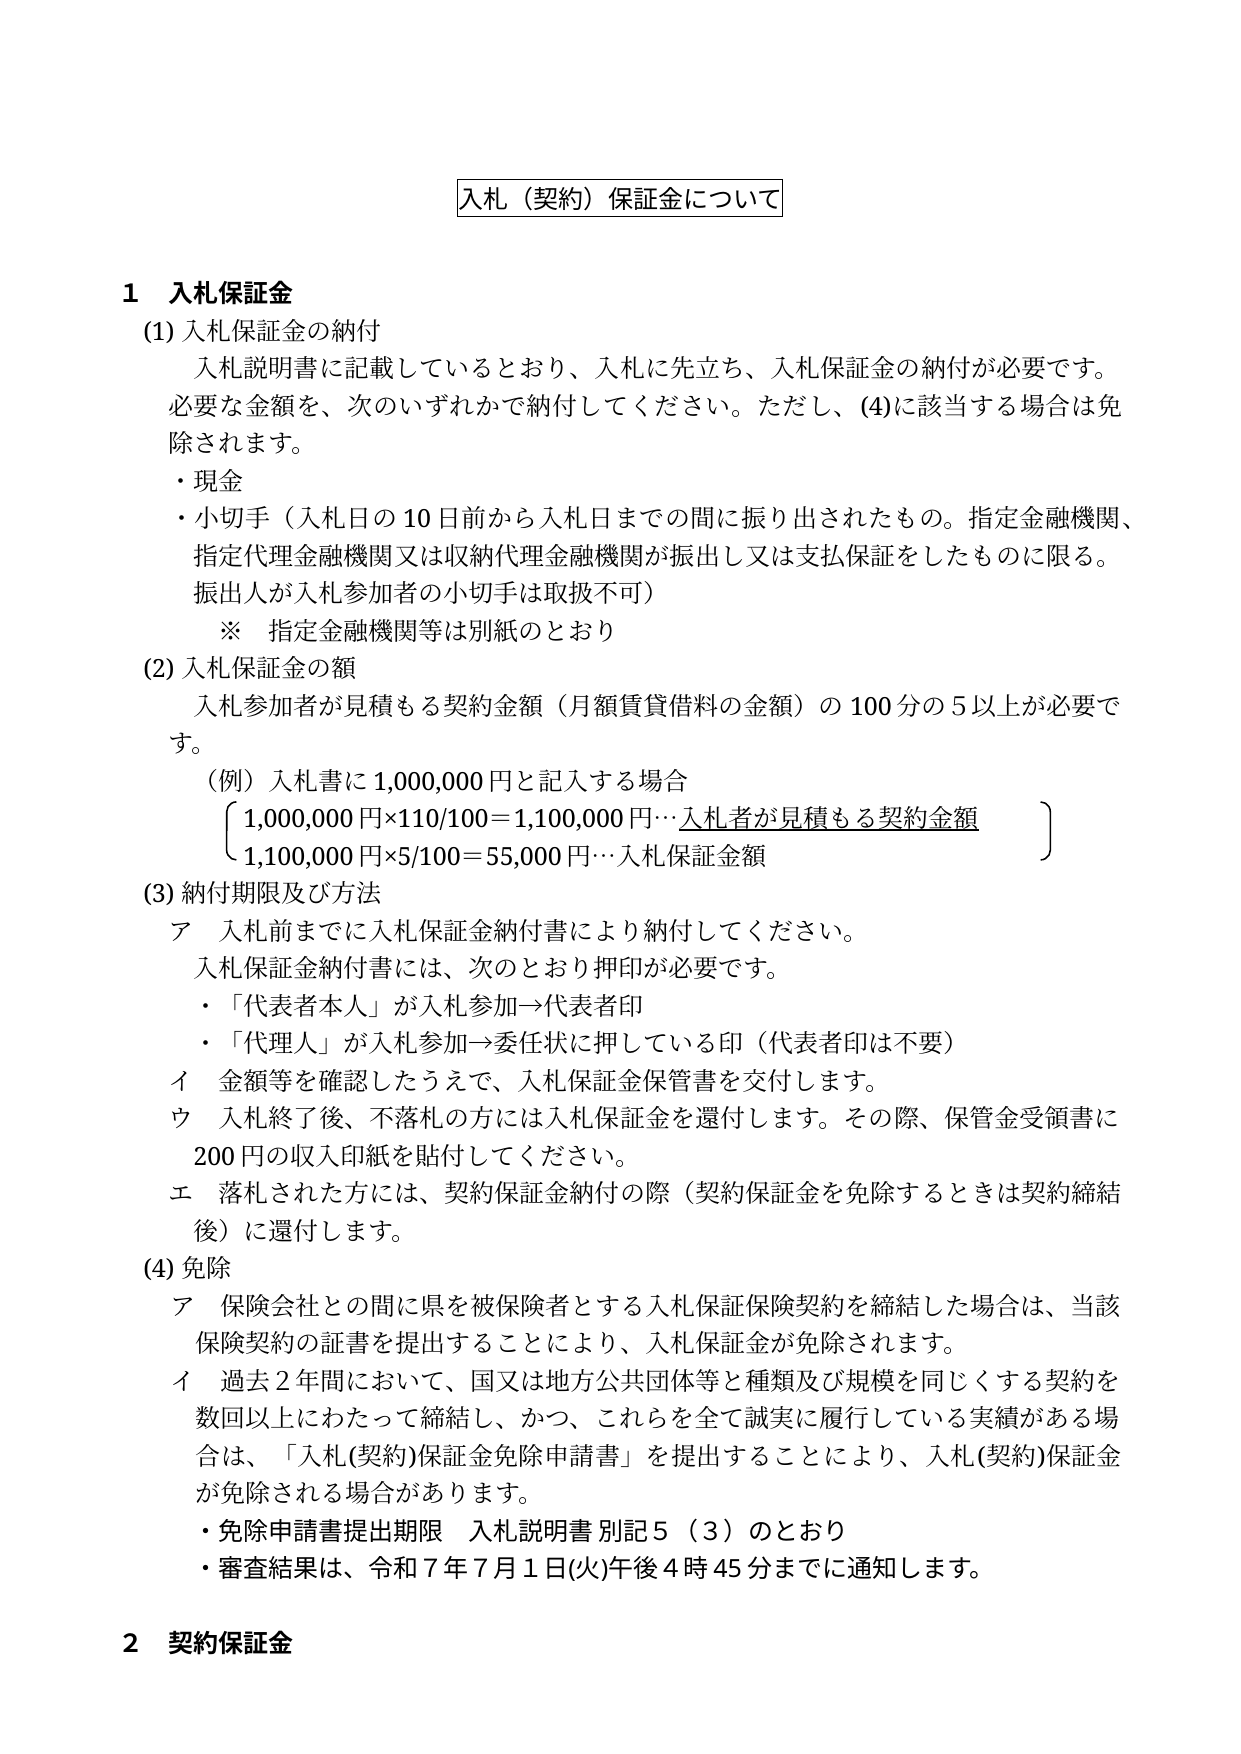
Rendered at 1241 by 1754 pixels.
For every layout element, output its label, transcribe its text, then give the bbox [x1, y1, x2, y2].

text ア 入札前までに入札保証金納付書により納付してください。 [118, 910, 1122, 948]
text １ 入札保証金 [118, 273, 1122, 310]
text ア 保険会社との間に県を被保険者とする入札保証保険契約を締結した場合は、当該保険契約の証書を提出することにより、入札保証金が免除されます。 [121, 1285, 1122, 1360]
text 入札説明書に記載しているとおり、入札に先立ち、入札保証金の納付が必要です。必要な金額を、次のいずれかで納付してください。ただし、(4)に該当する場合は免除されます。 [118, 348, 1122, 460]
text ２ 契約保証金 [118, 1623, 1122, 1660]
text エ 落札された方には、契約保証金納付の際（契約保証金を免除するときは契約締結後）に還付します。 [118, 1173, 1122, 1248]
text ・審査結果は、令和７年７月１日(火)午後４時45分までに通知します。 [118, 1548, 1122, 1585]
text ・「代表者本人」が入札参加→代表者印 [118, 985, 1122, 1023]
text ・免除申請書提出期限 入札説明書 別記５（３）のとおり [118, 1510, 1122, 1548]
text 入札保証金納付書には、次のとおり押印が必要です。 [118, 948, 1122, 985]
text 入札（契約）保証金について [118, 160, 1122, 235]
text (3) 納付期限及び方法 [118, 873, 1122, 910]
text 1,000,000円×110/100＝1,100,000円…入札者が見積もる契約金額 [118, 798, 1122, 835]
text 1,100,000円×5/100＝55,000円…入札保証金額 [118, 835, 1122, 873]
text ・「代理人」が入札参加→委任状に押している印（代表者印は不要） [118, 1023, 1122, 1060]
text イ 過去２年間において、国又は地方公共団体等と種類及び規模を同じくする契約を数回以上にわたって締結し、かつ、これらを全て誠実に履行している実績がある場合は、「入札(契約)保証金免除申請書」を提出することにより、入札(契約)保証金が免除される場合があります。 [121, 1360, 1122, 1510]
text 入札参加者が見積もる契約金額（月額賃貸借料の金額）の100分の５以上が必要です。 [118, 685, 1122, 760]
text ※ 指定金融機関等は別紙のとおり [118, 610, 1122, 648]
text ・小切手（入札日の10日前から入札日までの間に振り出されたもの。指定金融機関、指定代理金融機関又は収納代理金融機関が振出し又は支払保証をしたものに限る。振出人が入札参加者の小切手は取扱不可） [118, 498, 1122, 610]
text ウ 入札終了後、不落札の方には入札保証金を還付します。その際、保管金受領書に200円の収入印紙を貼付してください。 [118, 1098, 1122, 1173]
text (1) 入札保証金の納付 [118, 310, 1122, 348]
text （例）入札書に1,000,000円と記入する場合 [118, 760, 1122, 798]
text イ 金額等を確認したうえで、入札保証金保管書を交付します。 [118, 1060, 1122, 1098]
text (2) 入札保証金の額 [118, 648, 1122, 685]
text ・現金 [118, 460, 1122, 498]
text (4) 免除 [118, 1248, 1122, 1285]
